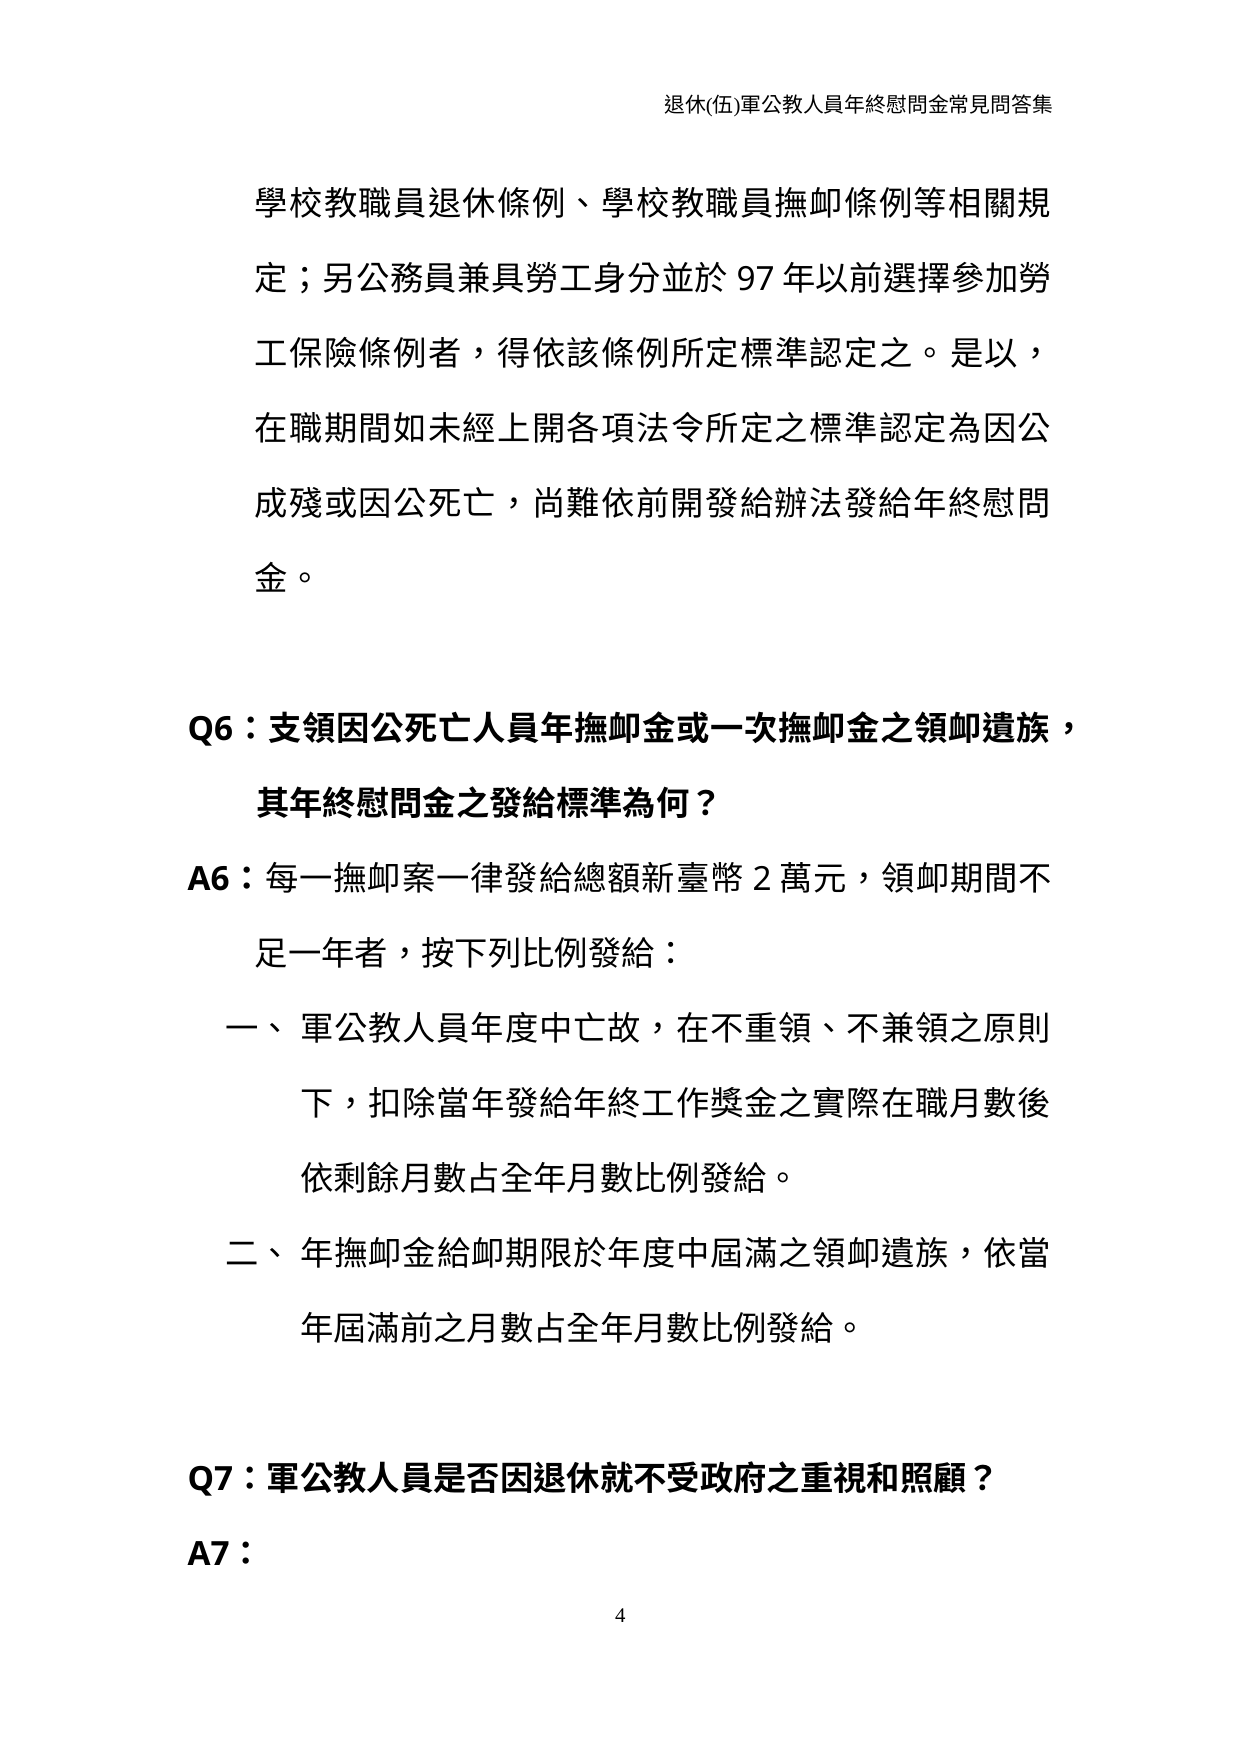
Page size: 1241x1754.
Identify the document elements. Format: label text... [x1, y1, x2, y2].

text A7： [187, 1514, 1053, 1589]
list 年撫卹金給卹期限於年度中屆滿之領卹遺族，依當年屆滿前之月數占全年月數比例發給。 [225, 1214, 1053, 1364]
text Q7：軍公教人員是否因退休就不受政府之重視和照顧？ [187, 1439, 1053, 1514]
text A6：每一撫卹案一律發給總額新臺幣2萬元，領卹期間不足一年者，按下列比例發給： [187, 839, 1053, 989]
list 軍公教人員年度中亡故，在不重領、不兼領之原則下，扣除當年發給年終工作獎金之實際在職月數後，依剩餘月數占全年月數比例發給。 [225, 989, 1053, 1214]
text Q6：支領因公死亡人員年撫卹金或一次撫卹金之領卹遺族，其年終慰問金之發給標準為何？ [187, 689, 1053, 839]
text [187, 164, 1053, 614]
